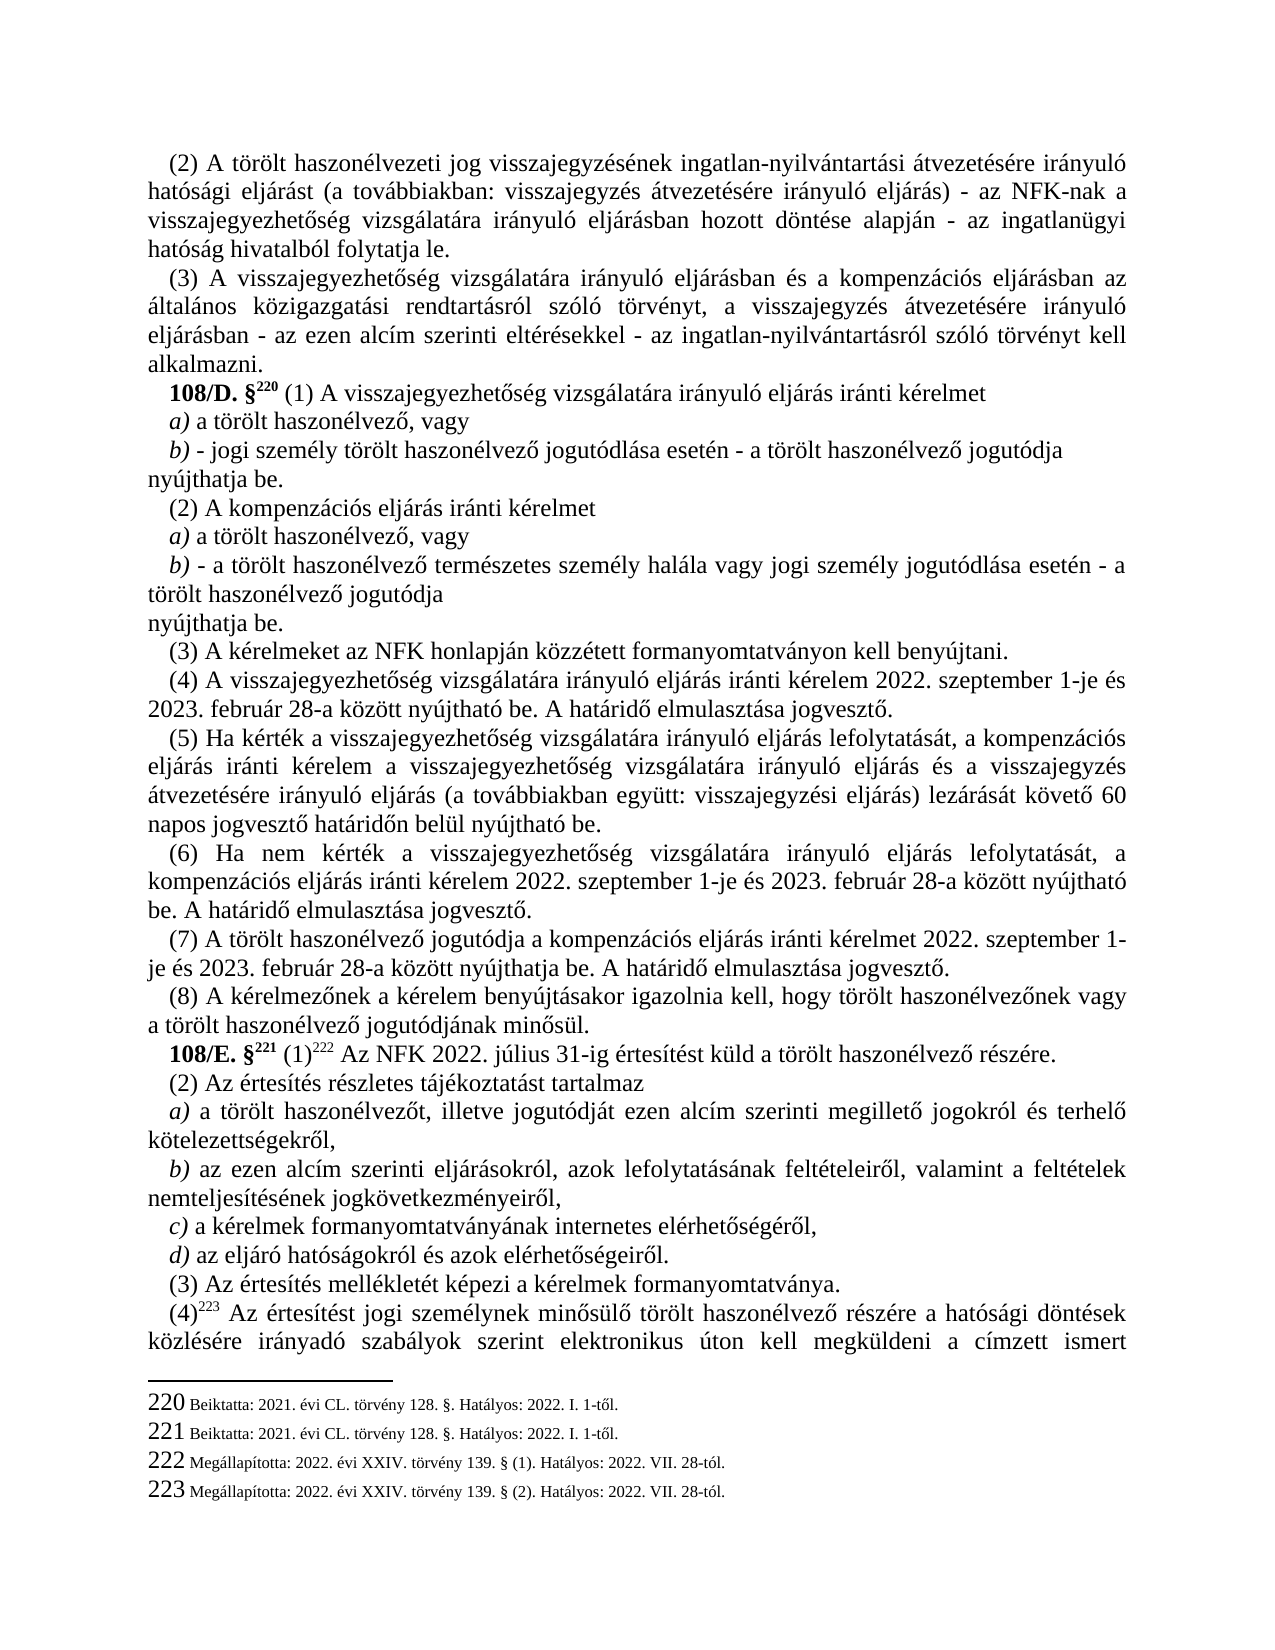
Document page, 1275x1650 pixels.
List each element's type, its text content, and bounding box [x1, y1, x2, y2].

text (7) A törölt haszonélvező jogutódja a kompenzációs eljárás iránti kérelmet 2022. szeptember 1-je és 2023. február 28-a között nyújthatja be. A határidő elmulasztása jogvesztő. [148, 924, 1127, 981]
text b) - a törölt haszonélvező természetes személy halála vagy jogi személy jogutódlása esetén - a törölt haszonélvező jogutódja [148, 550, 1127, 608]
text (4) A visszajegyezhetőség vizsgálatára irányuló eljárás iránti kérelem 2022. szeptember 1-je és 2023. február 28-a között nyújtható be. A határidő elmulasztása jogvesztő. [148, 665, 1127, 723]
text c) a kérelmek formanyomtatványának internetes elérhetőségéről, [148, 1211, 1127, 1240]
text (5) Ha kérték a visszajegyezhetőség vizsgálatára irányuló eljárás lefolytatását, a kompenzációs eljárás iránti kérelem a visszajegyezhetőség vizsgálatára irányuló eljárás és a visszajegyzés átvezetésére irányuló eljárás (a továbbiakban együtt: visszajegyzési eljárás) lezárását követő 60 napos jogvesztő határidőn belül nyújtható be. [148, 723, 1127, 838]
text (3) Az értesítés mellékletét képezi a kérelmek formanyomtatványa. [148, 1269, 1127, 1298]
text b) - jogi személy törölt haszonélvező jogutódlása esetén - a törölt haszonélvező jogutódja [148, 435, 1127, 464]
text d) az eljáró hatóságokról és azok elérhetőségeiről. [148, 1240, 1127, 1269]
text nyújthatja be. [148, 608, 1127, 636]
text (2) A kompenzációs eljárás iránti kérelmet [148, 493, 1127, 521]
text (2) Az értesítés részletes tájékoztatást tartalmaz [148, 1068, 1127, 1096]
text 108/E. § (1) Az NFK 2022. július 31-ig értesítést küld a törölt haszonélvező részére. [148, 1039, 1127, 1068]
text (3) A kérelmeket az NFK honlapján közzétett formanyomtatványon kell benyújtani. [148, 636, 1127, 665]
text (6) Ha nem kérték a visszajegyezhetőség vizsgálatára irányuló eljárás lefolytatását, a kompenzációs eljárás iránti kérelem 2022. szeptember 1-je és 2023. február 28-a között nyújtható be. A határidő elmulasztása jogvesztő. [148, 838, 1127, 924]
text b) az ezen alcím szerinti eljárásokról, azok lefolytatásának feltételeiről, valamint a feltételek nemteljesítésének jogkövetkezményeiről, [148, 1154, 1127, 1211]
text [148, 1298, 1127, 1355]
text a) a törölt haszonélvezőt, illetve jogutódját ezen alcím szerinti megillető jogokról és terhelő kötelezettségekről, [148, 1096, 1127, 1154]
text a) a törölt haszonélvező, vagy [148, 521, 1127, 550]
text (2) A törölt haszonélvezeti jog visszajegyzésének ingatlan-nyilvántartási átvezetésére irányuló hatósági eljárást (a továbbiakban: visszajegyzés átvezetésére irányuló eljárás) - az NFK-nak a visszajegyezhetőség vizsgálatára irányuló eljárásban hozott döntése alapján - az ingatlanügyi hatóság hivatalból folytatja le. [148, 148, 1127, 263]
text 108/D. § (1) A visszajegyezhetőség vizsgálatára irányuló eljárás iránti kérelmet [148, 378, 1127, 406]
text (3) A visszajegyezhetőség vizsgálatára irányuló eljárásban és a kompenzációs eljárásban az általános közigazgatási rendtartásról szóló törvényt, a visszajegyzés átvezetésére irányuló eljárásban - az ezen alcím szerinti eltérésekkel - az ingatlan-nyilvántartásról szóló törvényt kell alkalmazni. [148, 263, 1127, 378]
text (8) A kérelmezőnek a kérelem benyújtásakor igazolnia kell, hogy törölt haszonélvezőnek vagy a törölt haszonélvező jogutódjának minősül. [148, 981, 1127, 1039]
text a) a törölt haszonélvező, vagy [148, 406, 1127, 435]
text nyújthatja be. [148, 464, 1127, 493]
